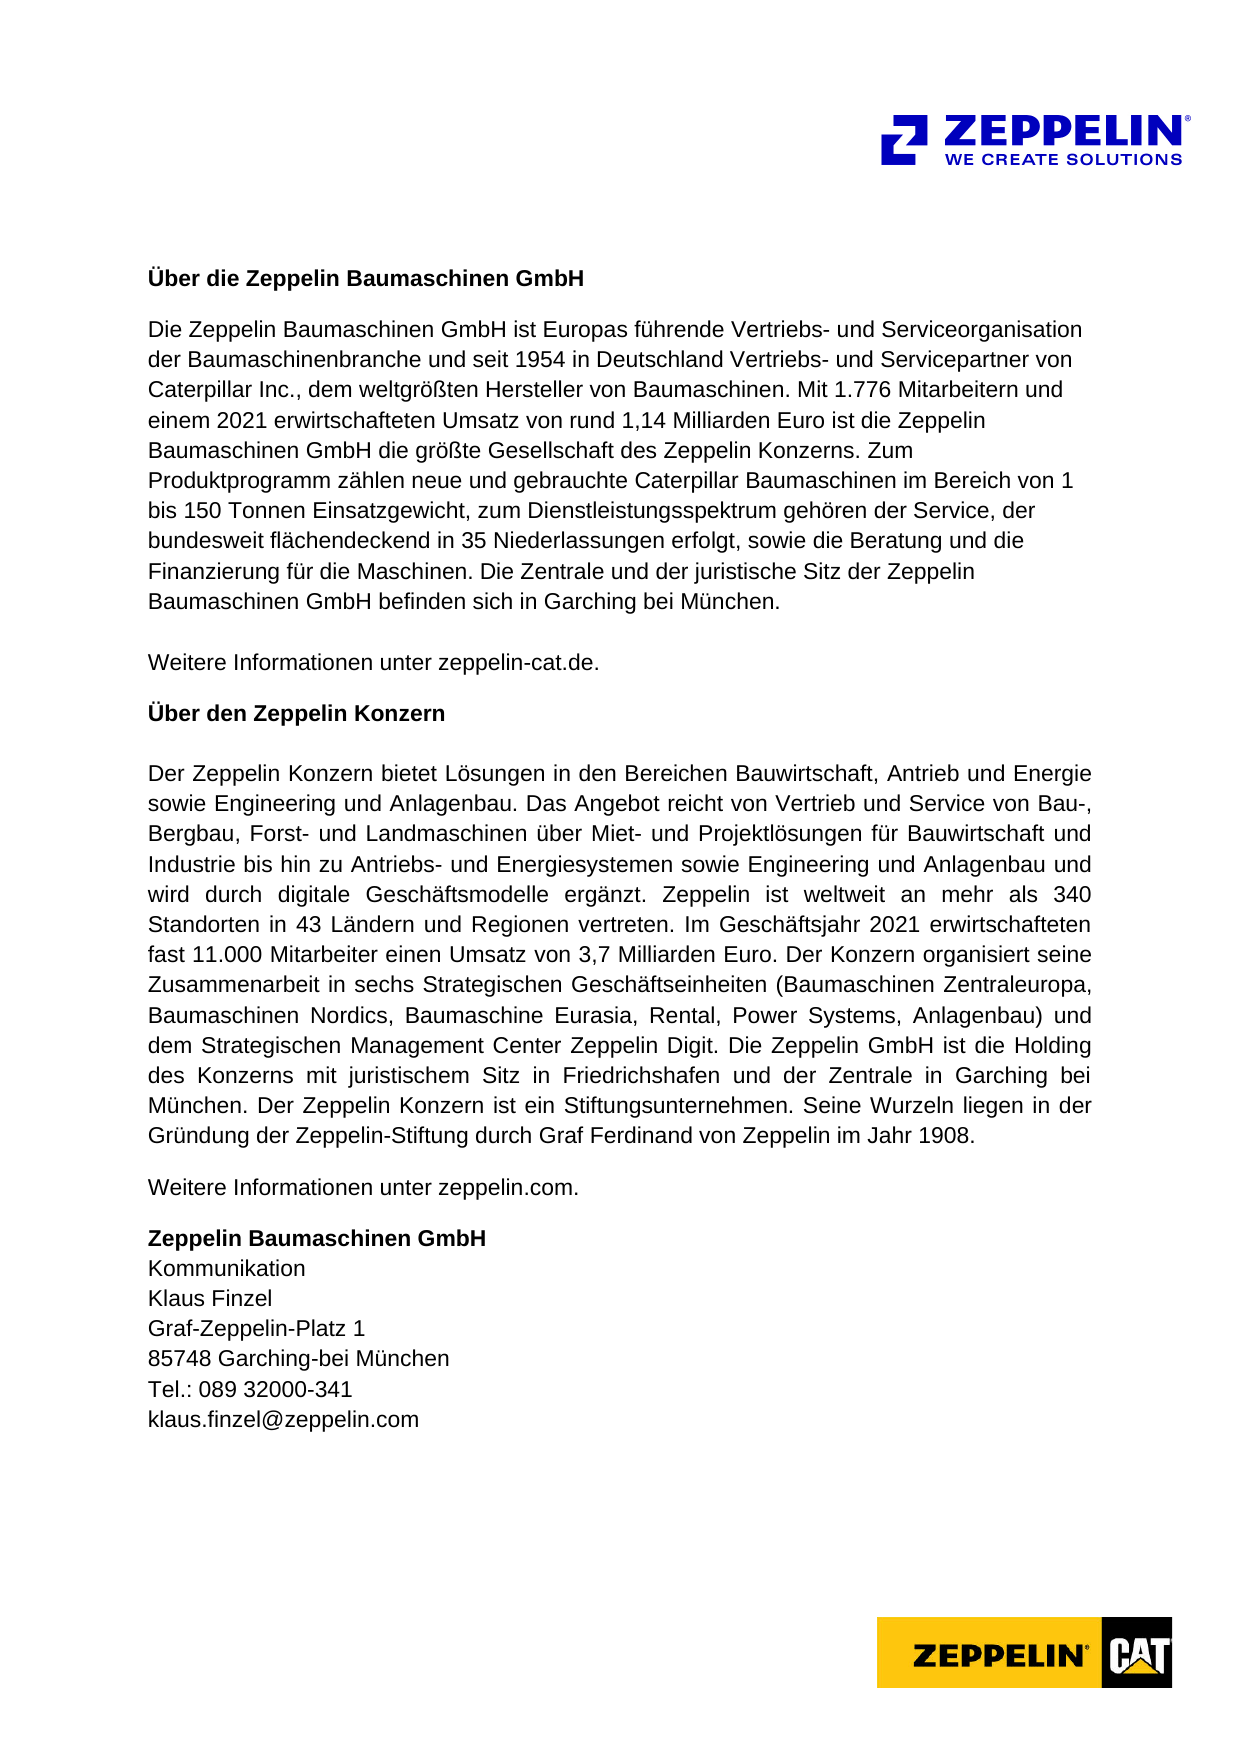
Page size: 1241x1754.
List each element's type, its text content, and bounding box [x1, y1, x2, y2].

text Graf-Zeppelin-Platz 1 [148, 1315, 1092, 1341]
picture [802, 0, 1241, 215]
text klaus.finzel@zeppelin.com [148, 1406, 1092, 1432]
picture [877, 1617, 1173, 1688]
text Die Zeppelin Baumaschinen GmbH ist Europas führende Vertriebs- und Serviceorganisation der Baumaschinenbranche und seit 1954 in Deutschland Vertriebs- und Servicepartner von Caterpillar Inc., dem weltgrößten Hersteller von Baumaschinen. Mit 1.776 Mitarbeitern und einem 2021 erwirtschafteten Umsatz von rund 1,14 Milliarden Euro ist die Zeppelin Baumaschinen GmbH die größte Gesellschaft des Zeppelin Konzerns. Zum Produktprogramm zählen neue und gebrauchte Caterpillar Baumaschinen im Bereich von 1 bis 150 Tonnen Einsatzgewicht, zum Dienstleistungsspektrum gehören der Service, der bundesweit flächendeckend in 35 Niederlassungen erfolgt, sowie die Beratung und die Finanzierung für die Maschinen. Die Zentrale und der juristische Sitz der Zeppelin Baumaschinen GmbH befinden sich in Garching bei München. [148, 316, 1092, 614]
text Über die Zeppelin Baumaschinen GmbH [148, 265, 1092, 291]
text Der Zeppelin Konzern bietet Lösungen in den Bereichen Bauwirtschaft, Antrieb und Energie sowie Engineering und Anlagenbau. Das Angebot reicht von Vertrieb und Service von Bau-, Bergbau, Forst- und Landmaschinen über Miet- und Projektlösungen für Bauwirtschaft und Industrie bis hin zu Antriebs- und Energiesystemen sowie Engineering und Anlagenbau und wird durch digitale Geschäftsmodelle ergänzt. Zeppelin ist weltweit an mehr als 340 Standorten in 43 Ländern und Regionen vertreten. Im Geschäftsjahr 2021 erwirtschafteten fast 11.000 Mitarbeiter einen Umsatz von 3,7 Milliarden Euro. Der Konzern organisiert seine Zusammenarbeit in sechs Strategischen Geschäftseinheiten (Baumaschinen Zentraleuropa, Baumaschinen Nordics, Baumaschine Eurasia, Rental, Power Systems, Anlagenbau) und dem Strategischen Management Center Zeppelin Digit. Die Zeppelin GmbH ist die Holding des Konzerns mit juristischem Sitz in Friedrichshafen und der Zentrale in Garching bei München. Der Zeppelin Konzern ist ein Stiftungsunternehmen. Seine Wurzeln liegen in der Gründung der Zeppelin-Stiftung durch Graf Ferdinand von Zeppelin im Jahr 1908. [148, 760, 1092, 1149]
text Zeppelin Baumaschinen GmbH [148, 1224, 1092, 1251]
text Weitere Informationen unter zeppelin-cat.de. [148, 648, 1092, 675]
text Über den Zeppelin Konzern [148, 699, 1092, 726]
text Kommunikation [148, 1255, 1092, 1281]
text Weitere Informationen unter zeppelin.com. [148, 1173, 1092, 1200]
text 85748 Garching-bei München [148, 1345, 1092, 1372]
text Klaus Finzel [148, 1285, 1092, 1311]
text Tel.: 089 32000-341 [148, 1376, 1092, 1402]
